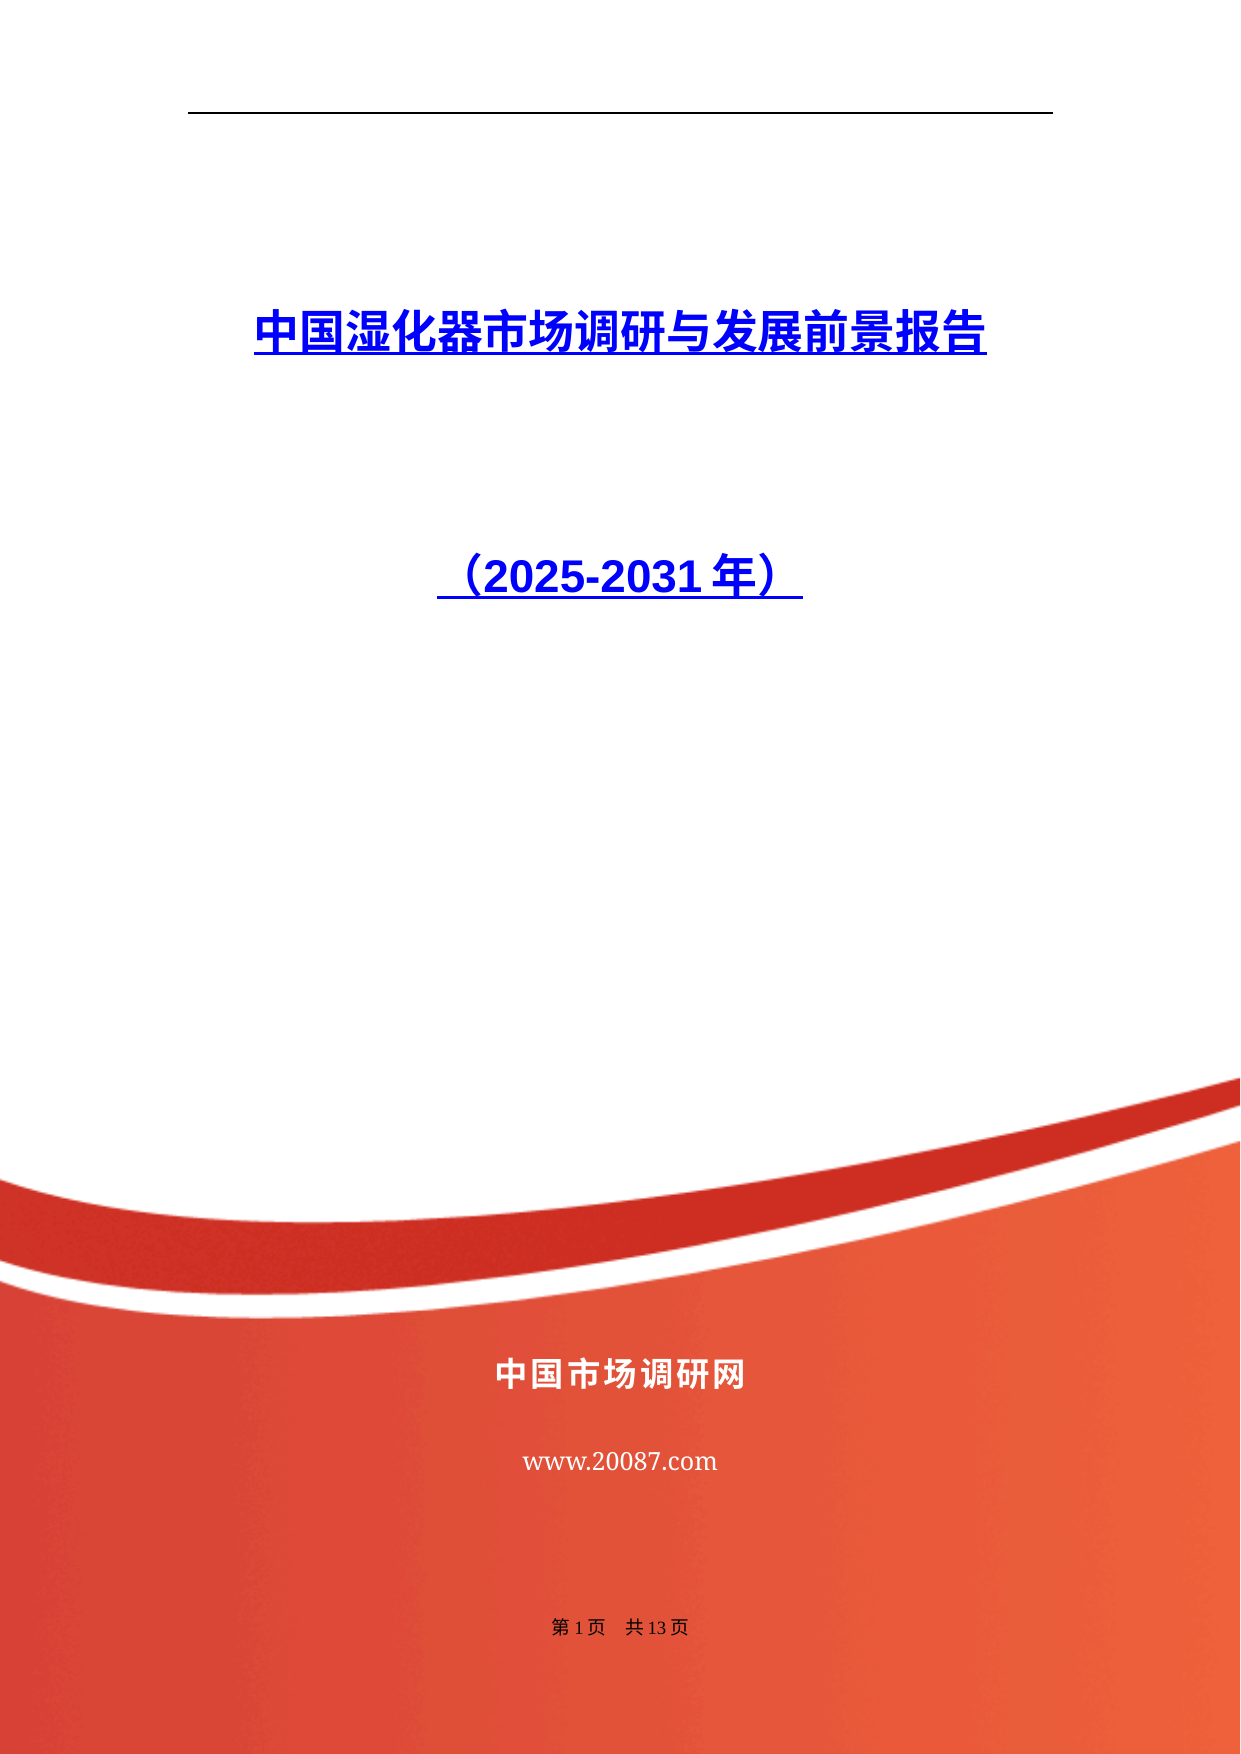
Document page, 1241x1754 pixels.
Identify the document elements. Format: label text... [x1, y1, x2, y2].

text www.20087.com [187, 1428, 1053, 1493]
picture [0, 1006, 1241, 1754]
subtitle 中国市场调研网 [187, 1339, 1053, 1404]
table_header 中国湿化器市场调研与发展前景报告（2025-2031年） [188, 207, 1053, 773]
